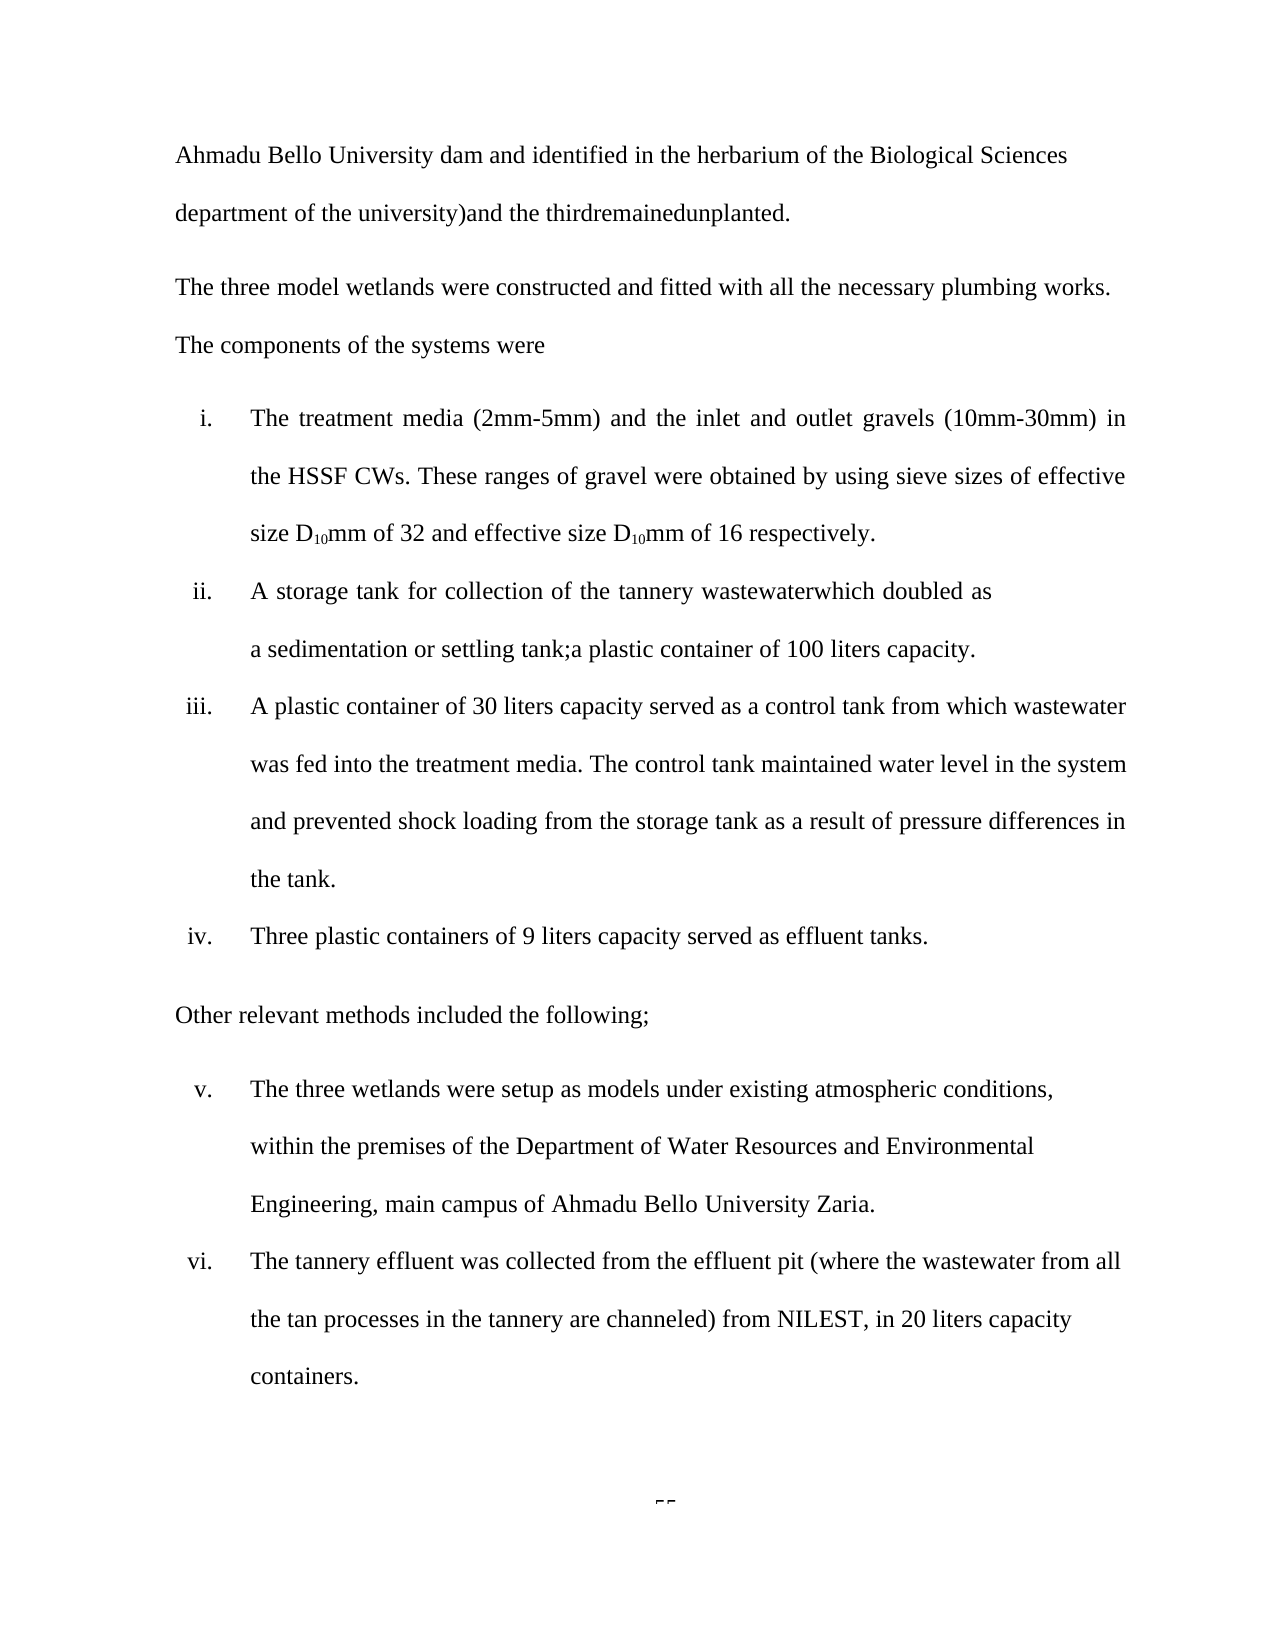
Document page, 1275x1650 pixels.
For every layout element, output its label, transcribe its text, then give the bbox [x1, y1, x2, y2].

text The components of the systems were [175, 330, 1156, 359]
text The three model wetlands were constructed and fitted with all the necessary plumbing works. [175, 272, 1156, 301]
list The tannery effluent was collected from the effluent pit (where the wastewater from all the tan processes in the tannery are channeled) from NILEST, in 20 liters capacity containers. [187, 1246, 1122, 1390]
text Other relevant methods included the following; [175, 1000, 1156, 1029]
text Ahmadu Bello University dam and identified in the herbarium of the Biological Sciences department of the university)and the thirdremainedunplanted. [175, 141, 1138, 227]
list A plastic container of 30 liters capacity served as a control tank from which wastewater was fed into the treatment media. The control tank maintained water level in the system and prevented shock loading from the storage tank as a result of pressure differences in the tank. [186, 691, 1127, 892]
list Three plastic containers of 9 liters capacity served as effluent tanks. [187, 921, 1156, 950]
list The treatment media (2mm-5mm) and the inlet and outlet gravels (10mm-30mm) in the HSSF CWs. These ranges of gravel were obtained by using sieve sizes of effective size D10mm of 32 and effective size D10mm of 16 respectively. [199, 403, 1126, 547]
list The three wetlands were setup as models under existing atmospheric conditions, within the premises of the Department of Water Resources and Environmental Engineering, main campus of Ahmadu Bello University Zaria. [194, 1074, 1123, 1218]
list A storage tank for collection of the tannery wastewaterwhich doubled as a sedimentation or settling tank;a plastic container of 100 liters capacity. [192, 576, 992, 662]
